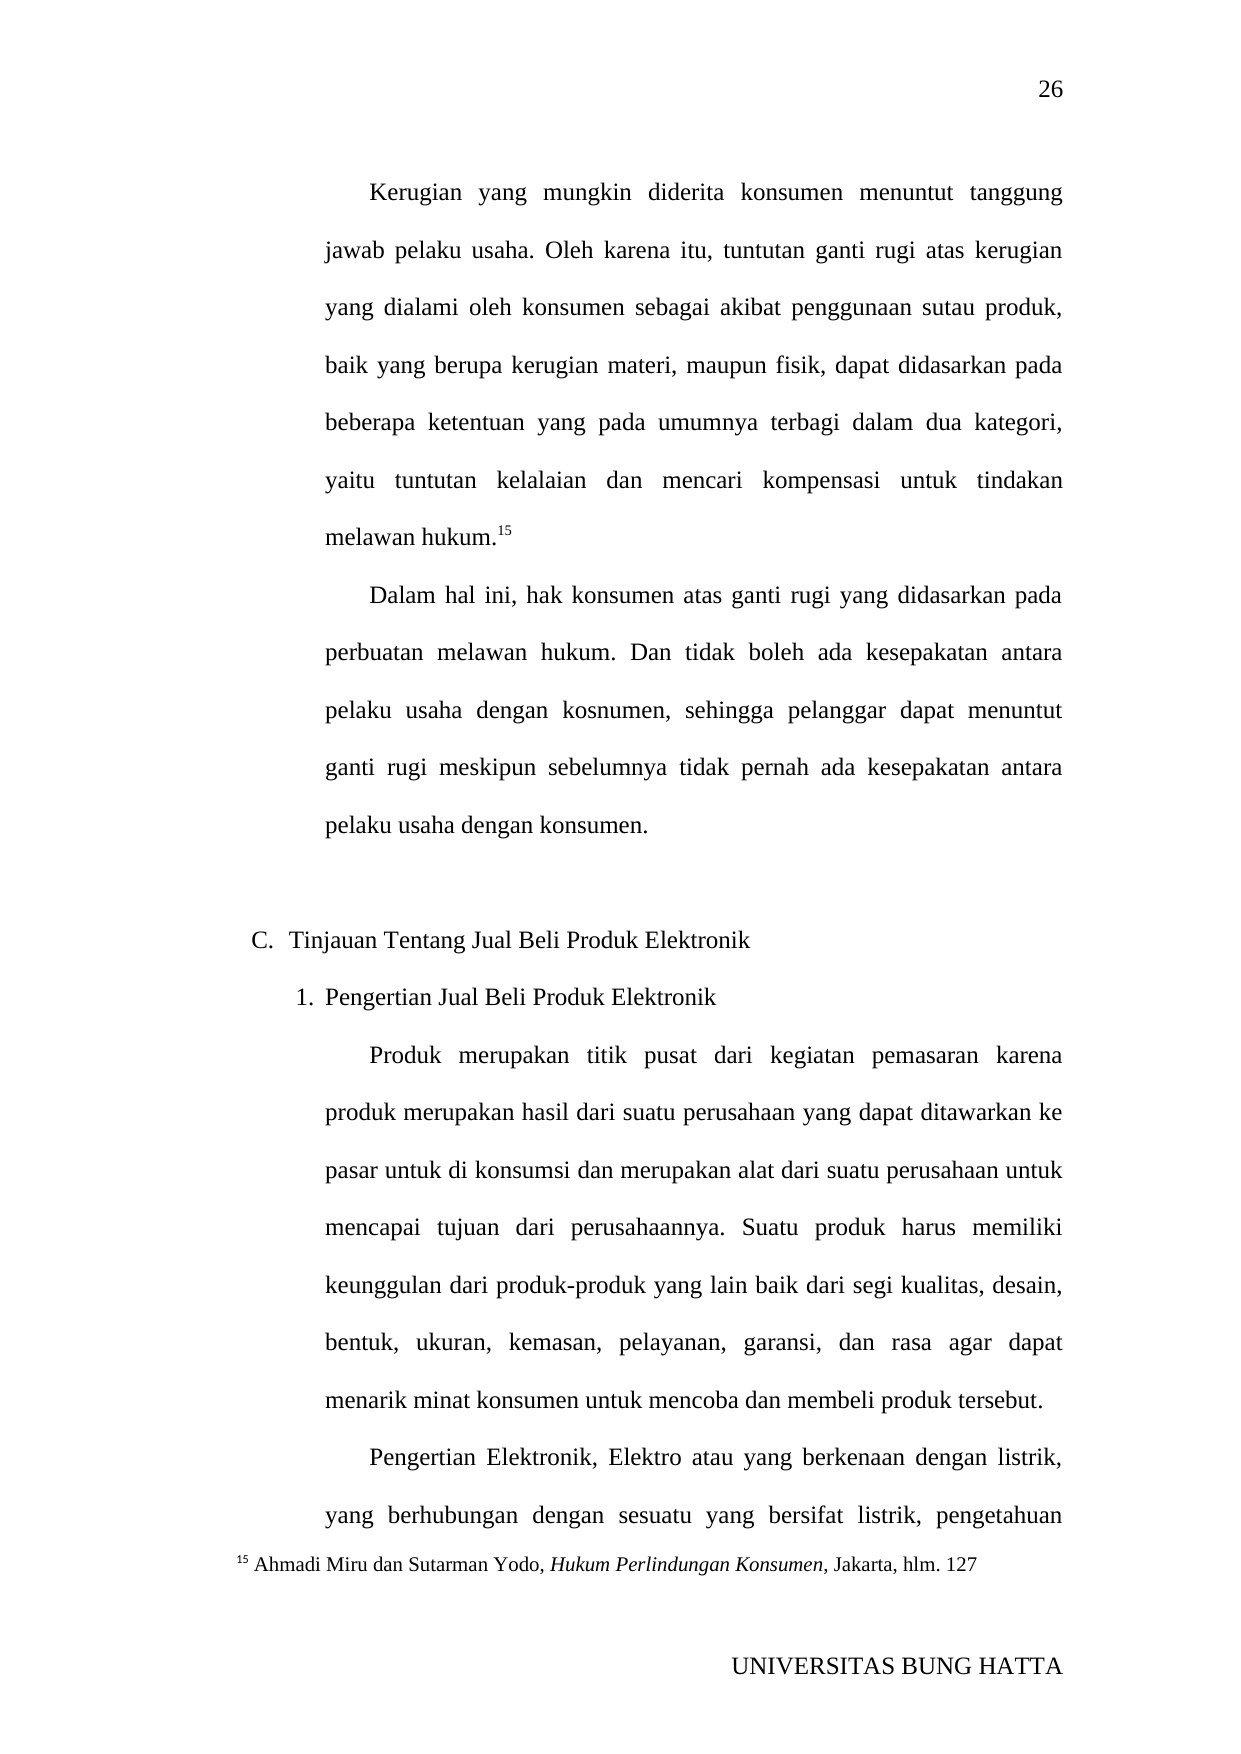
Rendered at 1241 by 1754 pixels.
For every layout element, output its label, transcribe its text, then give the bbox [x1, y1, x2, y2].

list Kerugian yang mungkin diderita konsumen menuntut tanggung jawab pelaku usaha. Oleh karena itu, tuntutan ganti rugi atas kerugian yang dialami oleh konsumen sebagai akibat penggunaan sutau produk, baik yang berupa kerugian materi, maupun fisik, dapat didasarkan pada beberapa ketentuan yang pada umumnya terbagi dalam dua kategori, yaitu tuntutan kelalaian dan mencari kompensasi untuk tindakan melawan hukum. [325, 177, 1063, 551]
list Tinjauan Tentang Jual Beli Produk Elektronik [251, 925, 1063, 953]
list Pengertian Jual Beli Produk Elektronik [295, 982, 1063, 1011]
list Dalam hal ini, hak konsumen atas ganti rugi yang didasarkan pada perbuatan melawan hukum. Dan tidak boleh ada kesepakatan antara pelaku usaha dengan kosnumen, sehingga pelanggar dapat menuntut ganti rugi meskipun sebelumnya tidak pernah ada kesepakatan antara pelaku usaha dengan konsumen. [325, 580, 1063, 838]
list Produk merupakan titik pusat dari kegiatan pemasaran karena produk merupakan hasil dari suatu perusahaan yang dapat ditawarkan ke pasar untuk di konsumsi dan merupakan alat dari suatu perusahaan untuk mencapai tujuan dari perusahaannya. Suatu produk harus memiliki keunggulan dari produk-produk yang lain baik dari segi kualitas, desain, bentuk, ukuran, kemasan, pelayanan, garansi, dan rasa agar dapat menarik minat konsumen untuk mencoba dan membeli produk tersebut. [325, 1040, 1063, 1413]
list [325, 1442, 1063, 1528]
